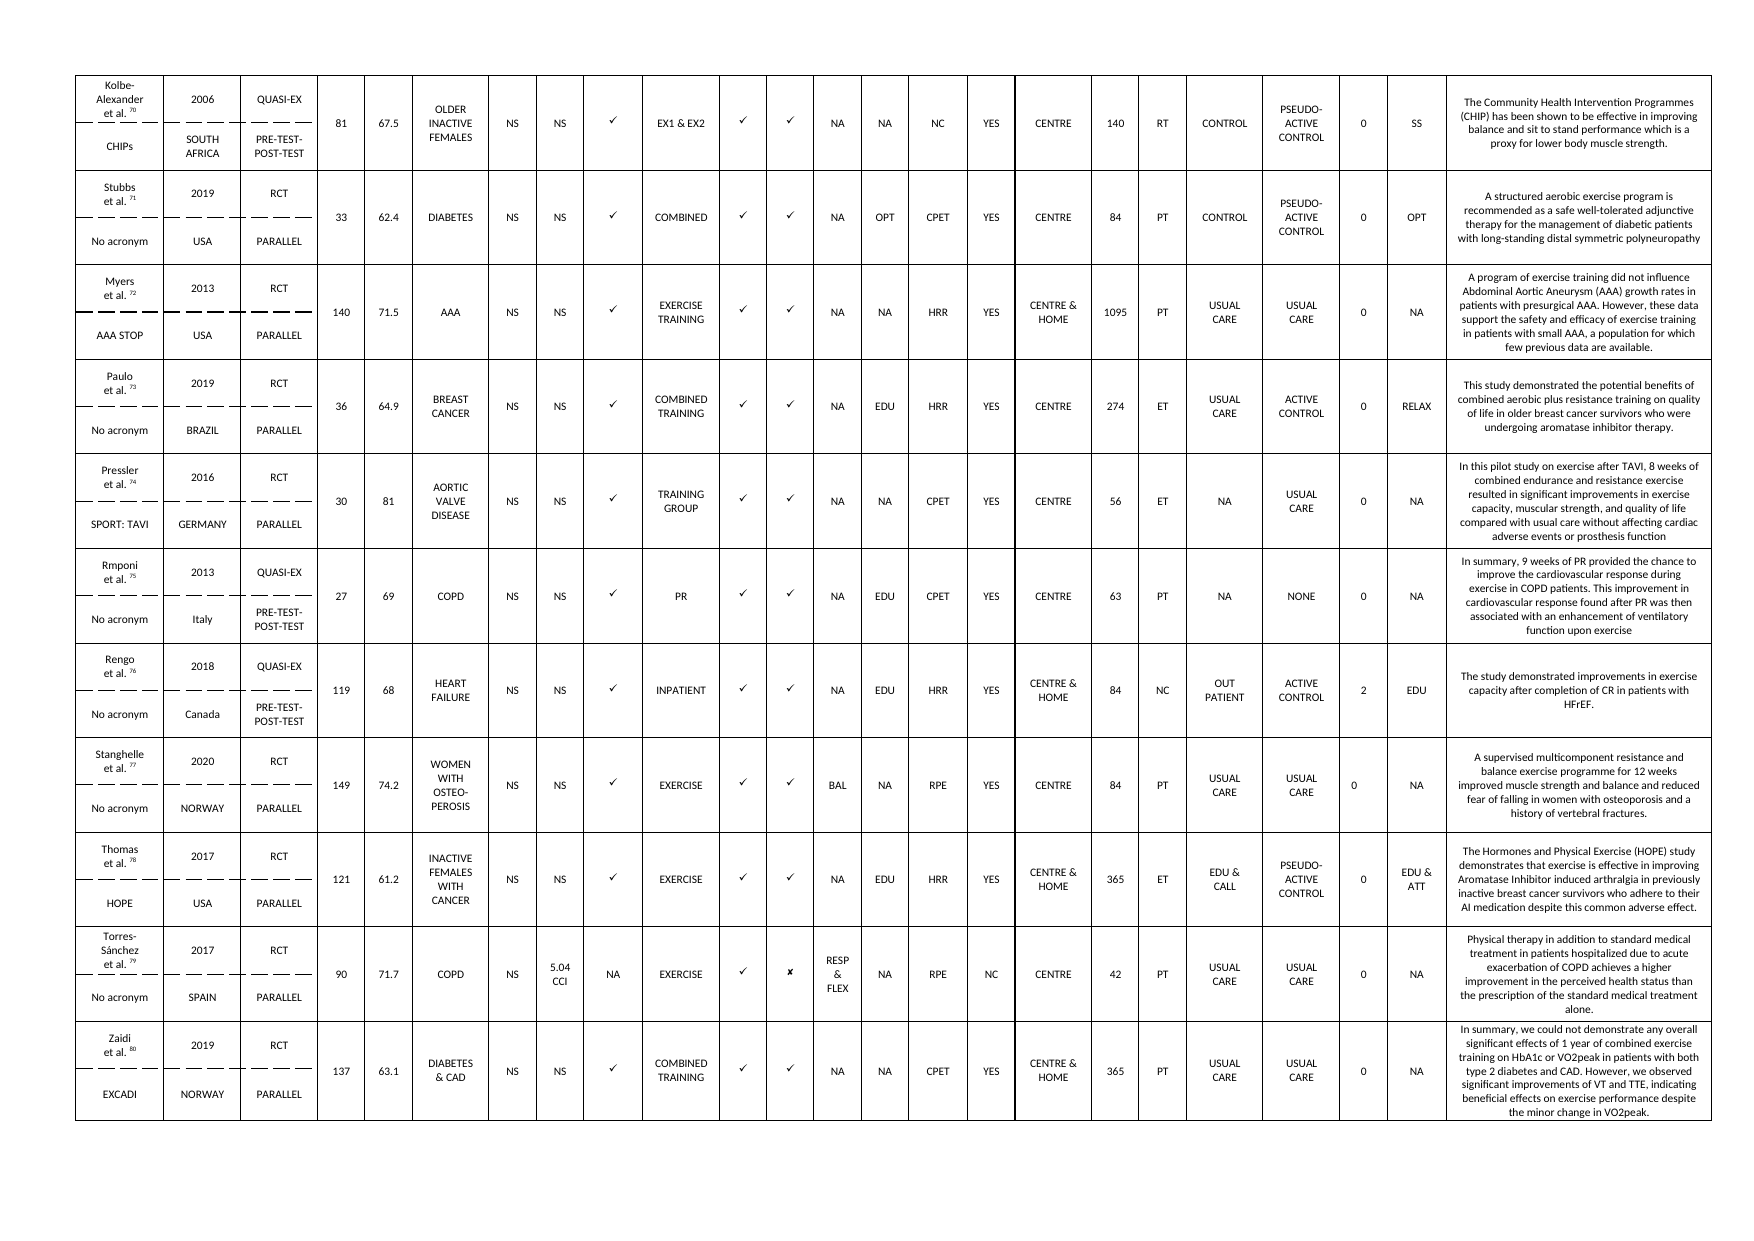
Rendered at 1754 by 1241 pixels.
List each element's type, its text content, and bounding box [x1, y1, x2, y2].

table_cell 365 [1092, 1022, 1138, 1119]
table_cell ET [1139, 360, 1186, 453]
table_cell [720, 549, 766, 642]
table_cell This study demonstrated the potential benefits of combined aerobic plus resistance training on quality of life in older breast cancer survivors who were undergoing aromatase inhibitor therapy. [1447, 360, 1711, 453]
table_cell 67.5 [365, 76, 412, 169]
table_cell [584, 644, 642, 737]
table_cell SPORT: TAVI [76, 501, 163, 548]
table_cell YES [968, 833, 1014, 926]
table_cell 84 [1092, 171, 1138, 264]
table_cell [767, 738, 813, 832]
table_cell [767, 927, 813, 1021]
table_cell Kolbe-Alexander et al. 70 [76, 76, 163, 122]
table_cell CENTRE [1016, 76, 1091, 169]
table_cell [767, 265, 813, 359]
table_cell [767, 171, 813, 264]
table_cell PARALLEL [241, 501, 317, 548]
table_cell NA [1388, 1022, 1446, 1119]
table_cell 2017 [164, 927, 240, 973]
table_cell 62.4 [365, 171, 412, 264]
table_cell YES [968, 644, 1014, 737]
table_cell Zaidi et al. 80 [76, 1022, 163, 1068]
table_cell [720, 738, 766, 832]
table_cell CPET [909, 549, 967, 642]
table_cell CENTRE & HOME [1016, 833, 1091, 926]
table_cell OPT [1388, 171, 1446, 264]
table_cell The Hormones and Physical Exercise (HOPE) study demonstrates that exercise is effective in improving Aromatase Inhibitor induced arthralgia in previously inactive breast cancer survivors who adhere to their AI medication despite this common adverse effect. [1447, 833, 1711, 926]
table_cell NONE [1263, 549, 1339, 642]
table_cell The Community Health Intervention Programmes (CHIP) has been shown to be effective in improving balance and sit to stand performance which is a proxy for lower body muscle strength. [1447, 76, 1711, 169]
table_cell 0 [1340, 927, 1387, 1021]
table_cell COMBINED [643, 171, 719, 264]
table_cell NS [537, 1022, 583, 1119]
table_cell RCT [241, 265, 317, 311]
table_cell BAL [814, 738, 861, 832]
table_cell CENTRE [1016, 549, 1091, 642]
table_cell YES [968, 549, 1014, 642]
table_cell 2006 [164, 76, 240, 122]
table_cell 2016 [164, 454, 240, 501]
table_cell USUAL CARE [1263, 1022, 1339, 1119]
table_cell PT [1139, 549, 1186, 642]
table_cell RCT [241, 171, 317, 217]
table_cell NA [814, 644, 861, 737]
table_cell RCT [241, 454, 317, 501]
table_cell NS [537, 833, 583, 926]
table_cell [584, 1022, 642, 1119]
table_cell RCT [241, 927, 317, 973]
table_cell CENTRE & HOME [1016, 1022, 1091, 1119]
table_cell 69 [365, 549, 412, 642]
table_cell [720, 454, 766, 548]
table_cell PARALLEL [241, 217, 317, 264]
table_cell EX1 & EX2 [643, 76, 719, 169]
table_cell QUASI-EX [241, 76, 317, 122]
table_cell DIABETES & CAD [413, 1022, 488, 1119]
table_cell NA [584, 927, 642, 1021]
table_cell TRAINING GROUP [643, 454, 719, 548]
table_cell YES [968, 1022, 1014, 1119]
table_cell PARALLEL [241, 1068, 317, 1119]
table_cell [767, 454, 813, 548]
table_cell 140 [1092, 76, 1138, 169]
table_cell NA [814, 1022, 861, 1119]
table_cell PARALLEL [241, 406, 317, 453]
table_cell 71.7 [365, 927, 412, 1021]
table_cell [584, 454, 642, 548]
table_cell NA [862, 927, 908, 1021]
table_cell NS [489, 171, 536, 264]
table_cell PRE-TEST-POST-TEST [241, 690, 317, 737]
table_cell 81 [318, 76, 364, 169]
table_cell YES [968, 171, 1014, 264]
table_cell HEART FAILURE [413, 644, 488, 737]
table_cell NS [489, 360, 536, 453]
table_cell [584, 360, 642, 453]
table_cell PARALLEL [241, 974, 317, 1021]
table_cell SOUTH AFRICA [164, 122, 240, 169]
table_cell EDU [862, 549, 908, 642]
table_cell [767, 360, 813, 453]
table_cell Physical therapy in addition to standard medical treatment in patients hospitalized due to acute exacerbation of COPD achieves a higher improvement in the perceived health status than the prescription of the standard medical treatment alone. [1447, 927, 1711, 1021]
table_cell OLDER INACTIVE FEMALES [413, 76, 488, 169]
table_cell QUASI-EX [241, 644, 317, 690]
table_cell CONTROL [1187, 76, 1262, 169]
table_cell 119 [318, 644, 364, 737]
table_cell USUAL CARE [1187, 265, 1262, 359]
table_cell HRR [909, 644, 967, 737]
table_cell BRAZIL [164, 406, 240, 453]
table_cell [767, 833, 813, 926]
table_cell Rengo et al. 76 [76, 644, 163, 690]
table_cell NA [814, 833, 861, 926]
table_cell CHIPs [76, 122, 163, 169]
table_cell EXERCISE [643, 833, 719, 926]
table_cell [584, 171, 642, 264]
table_cell NS [537, 738, 583, 832]
table_cell [584, 833, 642, 926]
table_cell CPET [909, 171, 967, 264]
table_cell 68 [365, 644, 412, 737]
table_cell A program of exercise training did not influence Abdominal Aortic Aneurysm (AAA) growth rates in patients with presurgical AAA. However, these data support the safety and efficacy of exercise training in patients with small AAA, a population for which few previous data are available. [1447, 265, 1711, 359]
table_cell USUAL CARE [1263, 738, 1339, 832]
table_cell [584, 549, 642, 642]
table_cell Stubbs et al. 71 [76, 171, 163, 217]
table_cell NS [489, 833, 536, 926]
table_cell CENTRE [1016, 927, 1091, 1021]
table_cell ACTIVE CONTROL [1263, 360, 1339, 453]
table_cell QUASI-EX [241, 549, 317, 595]
table_cell 61.2 [365, 833, 412, 926]
table_cell [767, 644, 813, 737]
table_cell USA [164, 311, 240, 359]
table_cell EXERCISE [643, 927, 719, 1021]
table_cell [720, 360, 766, 453]
table_cell RCT [241, 1022, 317, 1068]
table_cell Stanghelle et al. 77 [76, 738, 163, 784]
table_cell NA [814, 171, 861, 264]
table_cell EXERCISE TRAINING [643, 265, 719, 359]
table_cell COPD [413, 549, 488, 642]
table_cell HOPE [76, 879, 163, 926]
table_cell Paulo et al. 73 [76, 360, 163, 406]
table_cell NS [489, 644, 536, 737]
table_cell NS [537, 454, 583, 548]
table_cell NA [862, 454, 908, 548]
table_cell COPD [413, 927, 488, 1021]
table_cell PSEUDO-ACTIVE CONTROL [1263, 76, 1339, 169]
table_cell OPT [862, 171, 908, 264]
table_cell PSEUDO-ACTIVE CONTROL [1263, 833, 1339, 926]
table_cell [767, 76, 813, 169]
table_cell ET [1139, 833, 1186, 926]
table_cell NS [489, 265, 536, 359]
table_cell Pressler et al. 74 [76, 454, 163, 501]
table_cell CENTRE & HOME [1016, 265, 1091, 359]
table_cell NORWAY [164, 784, 240, 832]
table_cell SS [1388, 76, 1446, 169]
table_cell YES [968, 454, 1014, 548]
table_cell CENTRE [1016, 171, 1091, 264]
table_cell USUAL CARE [1187, 738, 1262, 832]
table_cell NA [1388, 549, 1446, 642]
table_cell 2018 [164, 644, 240, 690]
table_cell [584, 265, 642, 359]
table_cell 63.1 [365, 1022, 412, 1119]
table_cell 0 [1340, 76, 1387, 169]
table_cell Rmponi et al. 75 [76, 549, 163, 595]
table_cell [720, 1022, 766, 1119]
table_cell EXERCISE [643, 738, 719, 832]
table_cell AAA [413, 265, 488, 359]
table_cell RESP & FLEX [814, 927, 861, 1021]
table_cell YES [968, 76, 1014, 169]
table_cell No acronym [76, 690, 163, 737]
table_cell ET [1139, 454, 1186, 548]
table_cell 27 [318, 549, 364, 642]
table_cell NS [489, 76, 536, 169]
table_cell A supervised multicomponent resistance and balance exercise programme for 12 weeks improved muscle strength and balance and reduced fear of falling in women with osteoporosis and a history of vertebral fractures. [1447, 738, 1711, 832]
table_cell NS [537, 76, 583, 169]
table_cell NA [1187, 454, 1262, 548]
table_cell EDU [1388, 644, 1446, 737]
table_cell Torres-Sánchez et al. 79 [76, 927, 163, 973]
table_cell AORTIC VALVE DISEASE [413, 454, 488, 548]
table_cell PRE-TEST-POST-TEST [241, 122, 317, 169]
table_cell 90 [318, 927, 364, 1021]
table_cell PRE-TEST-POST-TEST [241, 595, 317, 642]
table_cell RPE [909, 738, 967, 832]
table_cell 0 [1340, 360, 1387, 453]
table_cell SPAIN [164, 974, 240, 1021]
table_cell No acronym [76, 595, 163, 642]
table_cell 56 [1092, 454, 1138, 548]
table_cell NA [1388, 738, 1446, 832]
table_cell PT [1139, 927, 1186, 1021]
table_cell [720, 265, 766, 359]
table_cell NA [1388, 454, 1446, 548]
table_cell No acronym [76, 217, 163, 264]
table_cell [720, 171, 766, 264]
table_cell NS [537, 644, 583, 737]
table_cell USA [164, 217, 240, 264]
table_cell RELAX [1388, 360, 1446, 453]
table_cell NA [1388, 927, 1446, 1021]
table_cell USA [164, 879, 240, 926]
table_cell OUT PATIENT [1187, 644, 1262, 737]
table_cell RPE [909, 927, 967, 1021]
table_cell USUAL CARE [1263, 454, 1339, 548]
table_cell 74.2 [365, 738, 412, 832]
table_cell YES [968, 360, 1014, 453]
table_cell In summary, 9 weeks of PR provided the chance to improve the cardiovascular response during exercise in COPD patients. This improvement in cardiovascular response found after PR was then associated with an enhancement of ventilatory function upon exercise [1447, 549, 1711, 642]
table_cell 71.5 [365, 265, 412, 359]
table_cell NC [909, 76, 967, 169]
table_cell WOMEN WITH OSTEO-PEROSIS [413, 738, 488, 832]
table_cell CENTRE [1016, 454, 1091, 548]
table_cell NS [537, 360, 583, 453]
table_cell 0 [1340, 549, 1387, 642]
table_cell 2013 [164, 265, 240, 311]
table_cell 0 [1340, 833, 1387, 926]
table_cell USUAL CARE [1187, 360, 1262, 453]
table_cell USUAL CARE [1187, 1022, 1262, 1119]
table_cell 2019 [164, 171, 240, 217]
table_cell [720, 76, 766, 169]
table_cell INACTIVE FEMALES WITH CANCER [413, 833, 488, 926]
table_cell PARALLEL [241, 784, 317, 832]
table_cell NS [537, 265, 583, 359]
table_cell COMBINED TRAINING [643, 1022, 719, 1119]
table_cell ACTIVE CONTROL [1263, 644, 1339, 737]
table_cell 2013 [164, 549, 240, 595]
table_cell HRR [909, 360, 967, 453]
table_cell In this pilot study on exercise after TAVI, 8 weeks of combined endurance and resistance exercise resulted in significant improvements in exercise capacity, muscular strength, and quality of life compared with usual care without affecting cardiac adverse events or prosthesis function [1447, 454, 1711, 548]
table_cell NS [537, 549, 583, 642]
table_cell YES [968, 265, 1014, 359]
table_cell 63 [1092, 549, 1138, 642]
table_cell [584, 738, 642, 832]
table_cell 274 [1092, 360, 1138, 453]
table_cell [767, 549, 813, 642]
table_cell CONTROL [1187, 171, 1262, 264]
table_cell COMBINED TRAINING [643, 360, 719, 453]
table_cell EXCADI [76, 1068, 163, 1119]
table_cell 36 [318, 360, 364, 453]
table_cell RCT [241, 833, 317, 879]
table_cell USUAL CARE [1187, 927, 1262, 1021]
table_cell EDU & CALL [1187, 833, 1262, 926]
table_cell NS [489, 1022, 536, 1119]
table_cell 0 [1340, 454, 1387, 548]
table_cell CPET [909, 1022, 967, 1119]
table_cell 33 [318, 171, 364, 264]
table_cell NS [489, 549, 536, 642]
table_cell NA [814, 454, 861, 548]
table_cell EDU [862, 644, 908, 737]
table_cell 2020 [164, 738, 240, 784]
table_cell No acronym [76, 974, 163, 1021]
table_cell YES [968, 738, 1014, 832]
table_cell NA [814, 265, 861, 359]
table_cell NA [862, 1022, 908, 1119]
table_cell 2019 [164, 360, 240, 406]
table_cell NA [862, 265, 908, 359]
table_cell CENTRE [1016, 360, 1091, 453]
table_cell The study demonstrated improvements in exercise capacity after completion of CR in patients with HFrEF. [1447, 644, 1711, 737]
table_cell In summary, we could not demonstrate any overall significant effects of 1 year of combined exercise training on HbA1c or VO2peak in patients with both type 2 diabetes and CAD. However, we observed significant improvements of VT and TTE, indicating beneficial effects on exercise performance despite the minor change in VO2peak. [1447, 1022, 1711, 1119]
table_cell 0 [1340, 738, 1387, 832]
table_cell PR [643, 549, 719, 642]
table_cell NS [489, 927, 536, 1021]
table_cell [767, 1022, 813, 1119]
table_cell Italy [164, 595, 240, 642]
table_cell CENTRE [1016, 738, 1091, 832]
table_cell 365 [1092, 833, 1138, 926]
table_cell 64.9 [365, 360, 412, 453]
table_cell NA [814, 549, 861, 642]
table_cell PT [1139, 171, 1186, 264]
table_cell NC [968, 927, 1014, 1021]
table_cell RCT [241, 360, 317, 406]
table_cell No acronym [76, 784, 163, 832]
table_cell [720, 927, 766, 1021]
table_cell 2 [1340, 644, 1387, 737]
table_cell 137 [318, 1022, 364, 1119]
table_cell AAA STOP [76, 311, 163, 359]
table_cell 81 [365, 454, 412, 548]
table_cell 5.04 CCI [537, 927, 583, 1021]
table_cell CPET [909, 454, 967, 548]
table_cell PARALLEL [241, 311, 317, 359]
table_cell USUAL CARE [1263, 927, 1339, 1021]
table_cell NS [537, 171, 583, 264]
table_cell PT [1139, 265, 1186, 359]
table_cell Canada [164, 690, 240, 737]
table_cell 1095 [1092, 265, 1138, 359]
table_cell EDU & ATT [1388, 833, 1446, 926]
table_cell RCT [241, 738, 317, 784]
table_cell NA [862, 738, 908, 832]
table_cell NA [1388, 265, 1446, 359]
table_cell NA [862, 76, 908, 169]
table_cell 84 [1092, 644, 1138, 737]
table_cell NS [489, 738, 536, 832]
table_cell [584, 76, 642, 169]
table_cell DIABETES [413, 171, 488, 264]
table_cell NA [1187, 549, 1262, 642]
table_cell 0 [1340, 265, 1387, 359]
table_cell NA [814, 76, 861, 169]
table_cell HRR [909, 833, 967, 926]
table_cell NA [814, 360, 861, 453]
table_cell NORWAY [164, 1068, 240, 1119]
table_cell NS [489, 454, 536, 548]
table_cell Myers et al. 72 [76, 265, 163, 311]
table_cell A structured aerobic exercise program is recommended as a safe well-tolerated adjunctive therapy for the management of diabetic patients with long-standing distal symmetric polyneuropathy [1447, 171, 1711, 264]
table_cell HRR [909, 265, 967, 359]
table_cell CENTRE & HOME [1016, 644, 1091, 737]
table_cell INPATIENT [643, 644, 719, 737]
table_cell Thomas et al. 78 [76, 833, 163, 879]
table_cell 30 [318, 454, 364, 548]
table_cell 140 [318, 265, 364, 359]
table_cell 2019 [164, 1022, 240, 1068]
table_cell PT [1139, 1022, 1186, 1119]
table_cell GERMANY [164, 501, 240, 548]
table_cell 121 [318, 833, 364, 926]
table_cell USUAL CARE [1263, 265, 1339, 359]
table_cell 2017 [164, 833, 240, 879]
table_cell [720, 833, 766, 926]
table_cell PT [1139, 738, 1186, 832]
table_cell 0 [1340, 171, 1387, 264]
table_cell No acronym [76, 406, 163, 453]
table_cell EDU [862, 360, 908, 453]
table_cell BREAST CANCER [413, 360, 488, 453]
table_cell 84 [1092, 738, 1138, 832]
table_cell NC [1139, 644, 1186, 737]
table_cell PSEUDO-ACTIVE CONTROL [1263, 171, 1339, 264]
table_cell EDU [862, 833, 908, 926]
table_cell 0 [1340, 1022, 1387, 1119]
table_cell 149 [318, 738, 364, 832]
table_cell [720, 644, 766, 737]
table_cell PARALLEL [241, 879, 317, 926]
table_cell 42 [1092, 927, 1138, 1021]
table_cell RT [1139, 76, 1186, 169]
